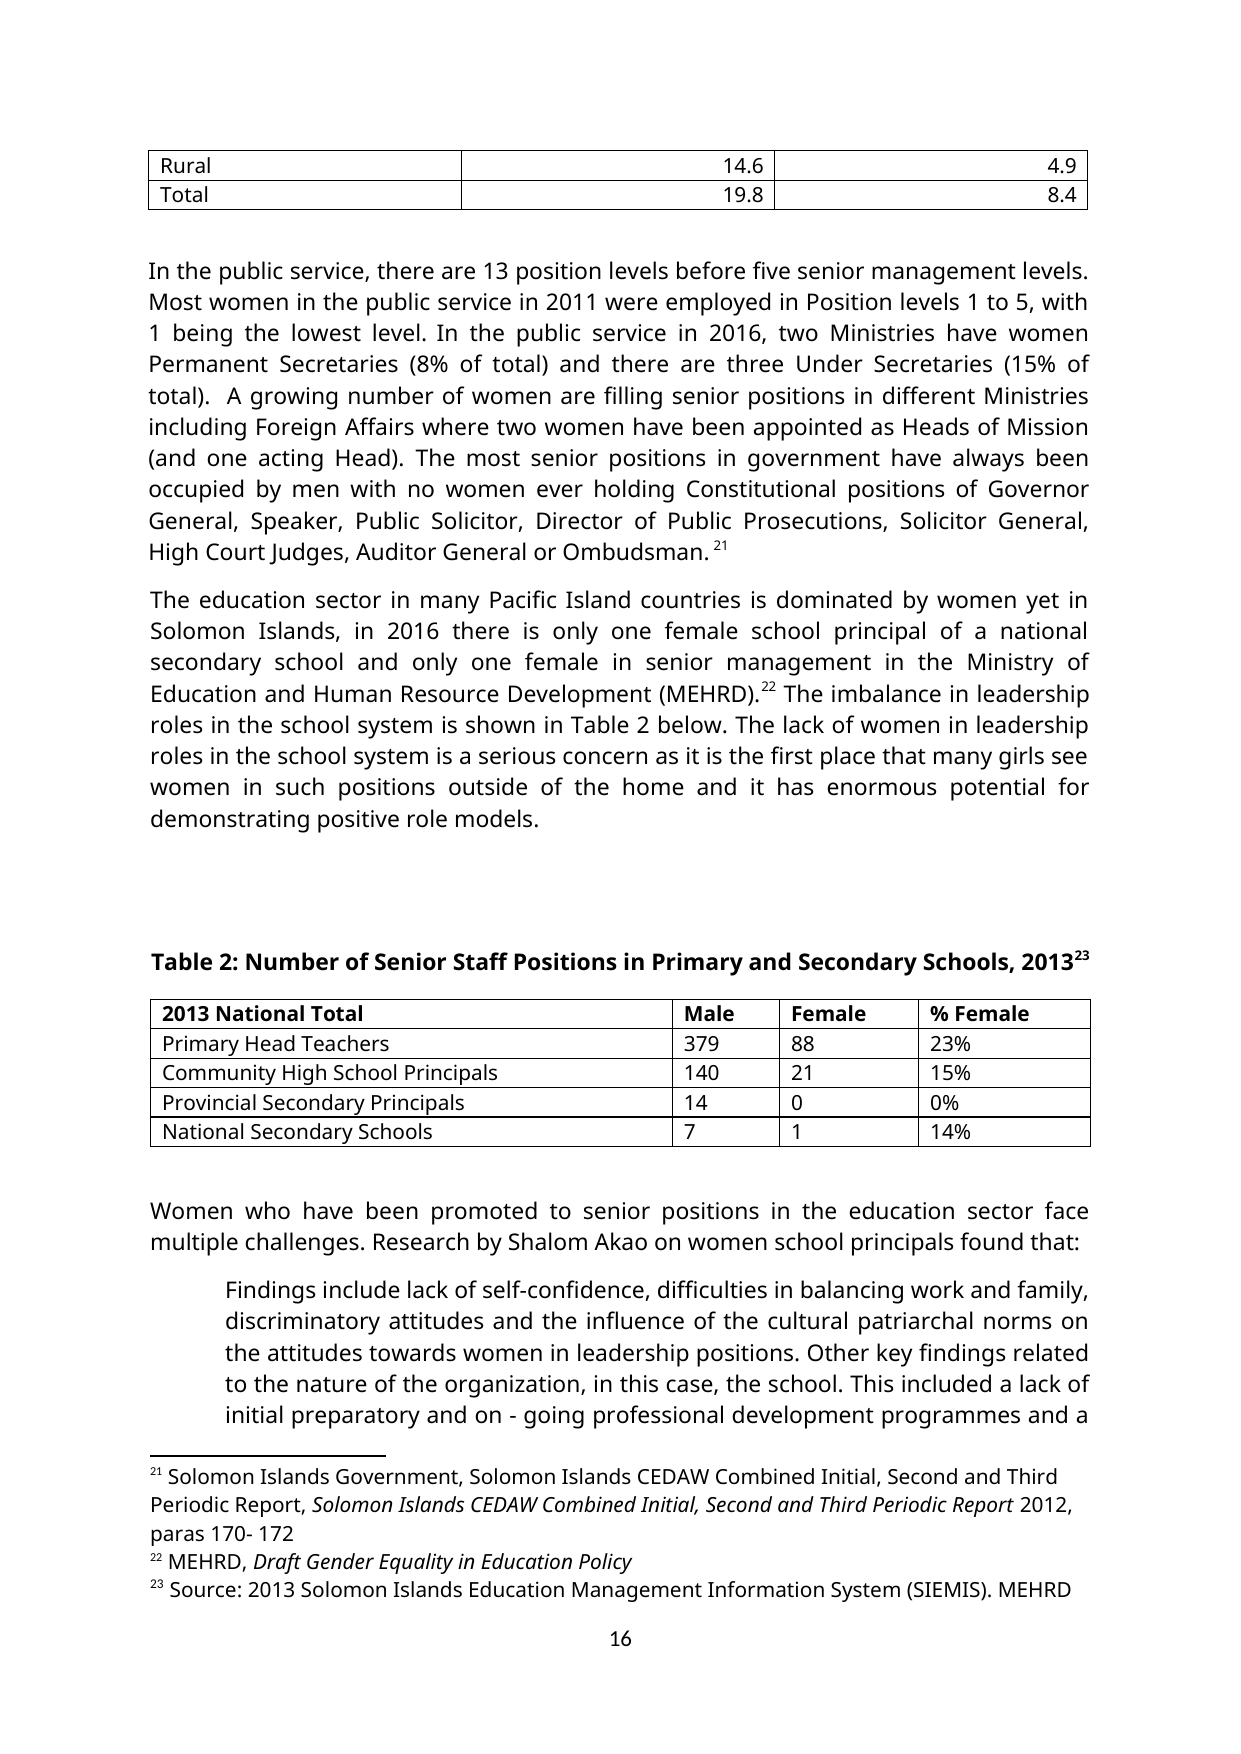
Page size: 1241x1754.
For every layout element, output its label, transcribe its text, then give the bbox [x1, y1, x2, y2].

table_cell 4.9 [775, 151, 1087, 179]
text In the public service, there are 13 position levels before five senior management levels. Most women in the public service in 2011 were employed in Position levels 1 to 5, with 1 being the lowest level. In the public service in 2016, two Ministries have women Permanent Secretaries (8% of total) and there are three Under Secretaries (15% of total). A growing number of women are filling senior positions in different Ministries including Foreign Affairs where two women have been appointed as Heads of Mission (and one acting Head). The most senior positions in government have always been occupied by men with no women ever holding Constitutional positions of Governor General, Speaker, Public Solicitor, Director of Public Prosecutions, Solicitor General, High Court Judges, Auditor General or Ombudsman. [148, 255, 1090, 567]
table_header Female [780, 1000, 918, 1028]
table_cell 0 [780, 1088, 918, 1116]
table_cell 7 [673, 1118, 779, 1146]
table_cell 1 [780, 1118, 918, 1146]
table_header Male [673, 1000, 779, 1028]
text The education sector in many Pacific Island countries is dominated by women yet in Solomon Islands, in 2016 there is only one female school principal of a national secondary school and only one female in senior management in the Ministry of Education and Human Resource Development (MEHRD). The imbalance in leadership roles in the school system is shown in Table 2 below. The lack of women in leadership roles in the school system is a serious concern as it is the first place that many girls see women in such positions outside of the home and it has enormous potential for demonstrating positive role models. [150, 584, 1090, 834]
text Table 2: Number of Senior Staff Positions in Primary and Secondary Schools, 2013 [150, 946, 1090, 978]
table_cell Community High School Principals [151, 1059, 672, 1087]
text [225, 1274, 1090, 1430]
text Women who have been promoted to senior positions in the education sector face multiple challenges. Research by Shalom Akao on women school principals found that: [150, 1195, 1090, 1257]
table_header 2013 National Total [151, 1000, 672, 1028]
table_cell National Secondary Schools [151, 1118, 672, 1146]
table_cell 15% [919, 1059, 1090, 1087]
table_cell Rural [149, 151, 461, 179]
table_cell 0% [919, 1088, 1090, 1116]
table_cell Primary Head Teachers [151, 1029, 672, 1057]
table_cell 140 [673, 1059, 779, 1087]
table_cell 14.6 [462, 151, 774, 179]
table_cell 14 [673, 1088, 779, 1116]
table_cell Provincial Secondary Principals [151, 1088, 672, 1116]
table_cell 21 [780, 1059, 918, 1087]
table_cell 8.4 [775, 181, 1087, 209]
table_cell Total [149, 181, 461, 209]
table_header % Female [919, 1000, 1090, 1028]
table_cell 14% [919, 1118, 1090, 1146]
table_cell 19.8 [462, 181, 774, 209]
table_cell 88 [780, 1029, 918, 1057]
table_cell 23% [919, 1029, 1090, 1057]
table_cell 379 [673, 1029, 779, 1057]
